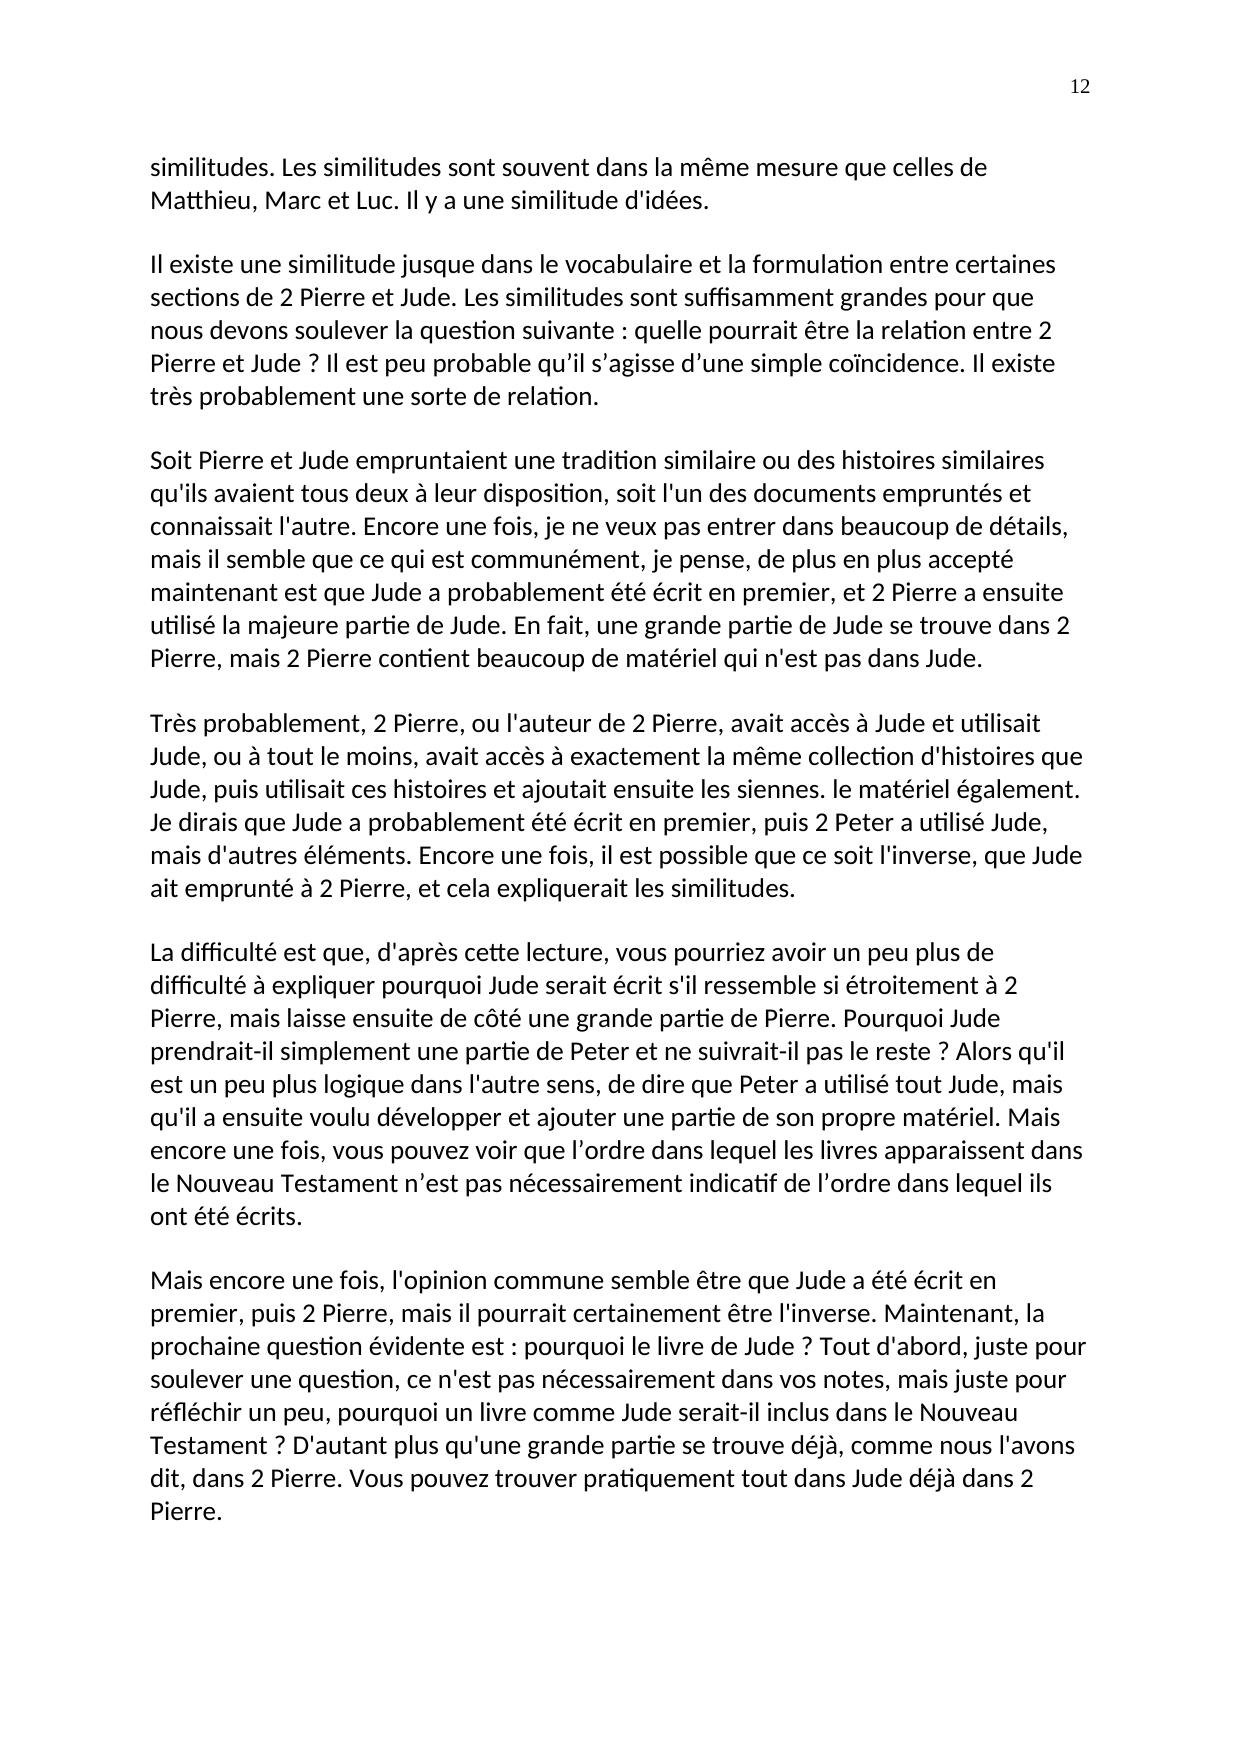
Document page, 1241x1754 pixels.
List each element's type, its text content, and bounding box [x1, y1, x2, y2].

text Soit Pierre et Jude empruntaient une tradition similaire ou des histoires similaires qu'ils avaient tous deux à leur disposition, soit l'un des documents empruntés et connaissait l'autre. Encore une fois, je ne veux pas entrer dans beaucoup de détails, mais il semble que ce qui est communément, je pense, de plus en plus accepté maintenant est que Jude a probablement été écrit en premier, et 2 Pierre a ensuite utilisé la majeure partie de Jude. En fait, une grande partie de Jude se trouve dans 2 Pierre, mais 2 Pierre contient beaucoup de matériel qui n'est pas dans Jude. [150, 443, 1090, 674]
text Très probablement, 2 Pierre, ou l'auteur de 2 Pierre, avait accès à Jude et utilisait Jude, ou à tout le moins, avait accès à exactement la même collection d'histoires que Jude, puis utilisait ces histoires et ajoutait ensuite les siennes. le matériel également. Je dirais que Jude a probablement été écrit en premier, puis 2 Peter a utilisé Jude, mais d'autres éléments. Encore une fois, il est possible que ce soit l'inverse, que Jude ait emprunté à 2 Pierre, et cela expliquerait les similitudes. [150, 706, 1090, 904]
text Il existe une similitude jusque dans le vocabulaire et la formulation entre certaines sections de 2 Pierre et Jude. Les similitudes sont suffisamment grandes pour que nous devons soulever la question suivante : quelle pourrait être la relation entre 2 Pierre et Jude ? Il est peu probable qu’il s’agisse d’une simple coïncidence. Il existe très probablement une sorte de relation. [150, 247, 1090, 412]
text La difficulté est que, d'après cette lecture, vous pourriez avoir un peu plus de difficulté à expliquer pourquoi Jude serait écrit s'il ressemble si étroitement à 2 Pierre, mais laisse ensuite de côté une grande partie de Pierre. Pourquoi Jude prendrait-il simplement une partie de Peter et ne suivrait-il pas le reste ? Alors qu'il est un peu plus logique dans l'autre sens, de dire que Peter a utilisé tout Jude, mais qu'il a ensuite voulu développer et ajouter une partie de son propre matériel. Mais encore une fois, vous pouvez voir que l’ordre dans lequel les livres apparaissent dans le Nouveau Testament n’est pas nécessairement indicatif de l’ordre dans lequel ils ont été écrits. [150, 935, 1090, 1232]
text Mais encore une fois, l'opinion commune semble être que Jude a été écrit en premier, puis 2 Pierre, mais il pourrait certainement être l'inverse. Maintenant, la prochaine question évidente est : pourquoi le livre de Jude ? Tout d'abord, juste pour soulever une question, ce n'est pas nécessairement dans vos notes, mais juste pour réfléchir un peu, pourquoi un livre comme Jude serait-il inclus dans le Nouveau Testament ? D'autant plus qu'une grande partie se trouve déjà, comme nous l'avons dit, dans 2 Pierre. Vous pouvez trouver pratiquement tout dans Jude déjà dans 2 Pierre. [150, 1263, 1090, 1527]
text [150, 150, 1090, 216]
